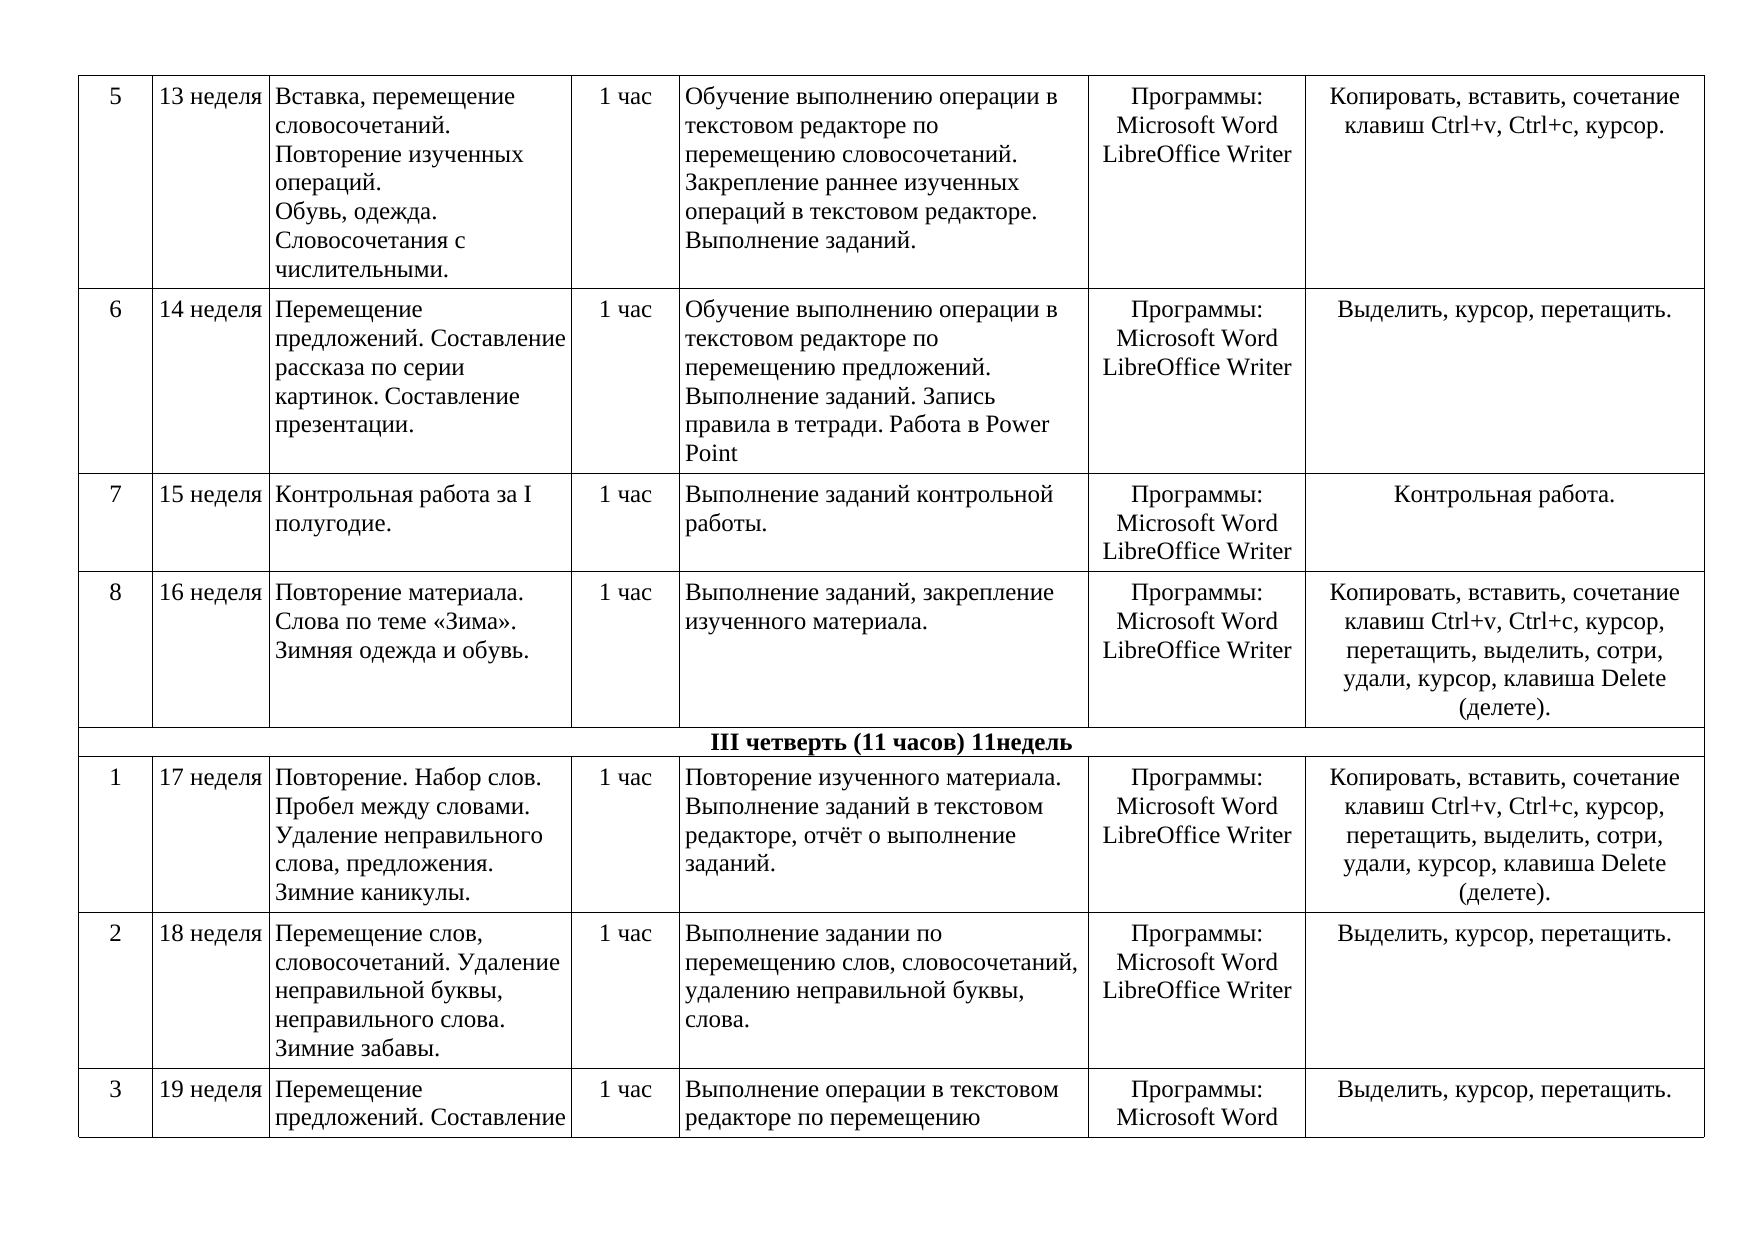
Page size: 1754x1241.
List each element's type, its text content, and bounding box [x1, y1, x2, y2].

table_cell Выполнение задании по перемещению слов, словосочетаний, удалению неправильной буквы, слова. [680, 913, 1088, 1067]
table_cell Выделить, курсор, перетащить. [1306, 289, 1704, 473]
table_cell Перемещение слов, словосочетаний. Удаление неправильной буквы, неправильного слова. Зимние забавы. [270, 913, 571, 1067]
table_cell 17 неделя [153, 757, 269, 912]
table_cell 15 неделя [153, 474, 269, 571]
table_cell 13 неделя [153, 76, 269, 288]
table_cell Копировать, вставить, сочетание клавиш Ctrl+v, Ctrl+с, курсор, перетащить, выделить, сотри, удали, курсор, клавиша Delete (делете). [1306, 572, 1704, 727]
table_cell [1306, 1069, 1704, 1137]
table_cell Выполнение заданий, закрепление изученного материала. [680, 572, 1088, 727]
table_cell 1 час [572, 474, 679, 571]
table_cell 8 [79, 572, 152, 727]
table_cell 1 час [572, 289, 679, 473]
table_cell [1089, 1069, 1305, 1137]
table_cell 1 час [572, 757, 679, 912]
table_cell Программы: Microsoft Word LibreOffice Writer [1089, 572, 1305, 727]
table_cell 18 неделя [153, 913, 269, 1067]
table_cell Повторение. Набор слов. Пробел между словами. Удаление неправильного слова, предложения. Зимние каникулы. [270, 757, 571, 912]
table_cell 1 [79, 757, 152, 912]
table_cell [680, 1069, 1088, 1137]
table_cell 1 час [572, 1069, 679, 1137]
table_cell Обучение выполнению операции в текстовом редакторе по перемещению предложений. Выполнение заданий. Запись правила в тетради. Работа в Power Point [680, 289, 1088, 473]
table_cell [1089, 76, 1305, 288]
table_cell Выполнение заданий контрольной работы. [680, 474, 1088, 571]
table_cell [270, 1069, 571, 1137]
table_cell Перемещение предложений. Составление рассказа по серии картинок. Составление презентации. [270, 289, 571, 473]
table_cell 2 [79, 913, 152, 1067]
table_cell Программы: Microsoft Word LibreOffice Writer [1089, 757, 1305, 912]
table_cell 16 неделя [153, 572, 269, 727]
table_cell Вставка, перемещение словосочетаний. Повторение изученных операций. Обувь, одежда. Словосочетания с числительными. [270, 76, 571, 288]
table_cell 1 час [572, 76, 679, 288]
table_cell Повторение изученного материала. Выполнение заданий в текстовом редакторе, отчёт о выполнение заданий. [680, 757, 1088, 912]
table_cell Выделить, курсор, перетащить. [1306, 913, 1704, 1067]
table_cell Повторение материала. Слова по теме «Зима». Зимняя одежда и обувь. [270, 572, 571, 727]
table_cell Программы: Microsoft Word LibreOffice Writer [1089, 913, 1305, 1067]
table_cell 14 неделя [153, 289, 269, 473]
table_cell Программы: Microsoft Word LibreOffice Writer [1089, 474, 1305, 571]
table_cell 1 час [572, 572, 679, 727]
table_cell 5 [79, 76, 152, 288]
table_cell 6 [79, 289, 152, 473]
table_cell Копировать, вставить, сочетание клавиш Ctrl+v, Ctrl+с, курсор, перетащить, выделить, сотри, удали, курсор, клавиша Delete (делете). [1306, 757, 1704, 912]
table_cell Программы: Microsoft Word LibreOffice Writer [1089, 289, 1305, 473]
table_cell 7 [79, 474, 152, 571]
table_cell Обучение выполнению операции в текстовом редакторе по перемещению словосочетаний. Закрепление раннее изученных операций в текстовом редакторе. Выполнение заданий. [680, 76, 1088, 288]
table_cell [1306, 76, 1704, 288]
table_cell Контрольная работа. [1306, 474, 1704, 571]
table_cell III четверть (11 часов) 11недель [79, 728, 1704, 756]
table_cell 19 неделя [153, 1069, 269, 1137]
table_cell 3 [79, 1069, 152, 1137]
table_cell Контрольная работа за I полугодие. [270, 474, 571, 571]
table_cell 1 час [572, 913, 679, 1067]
